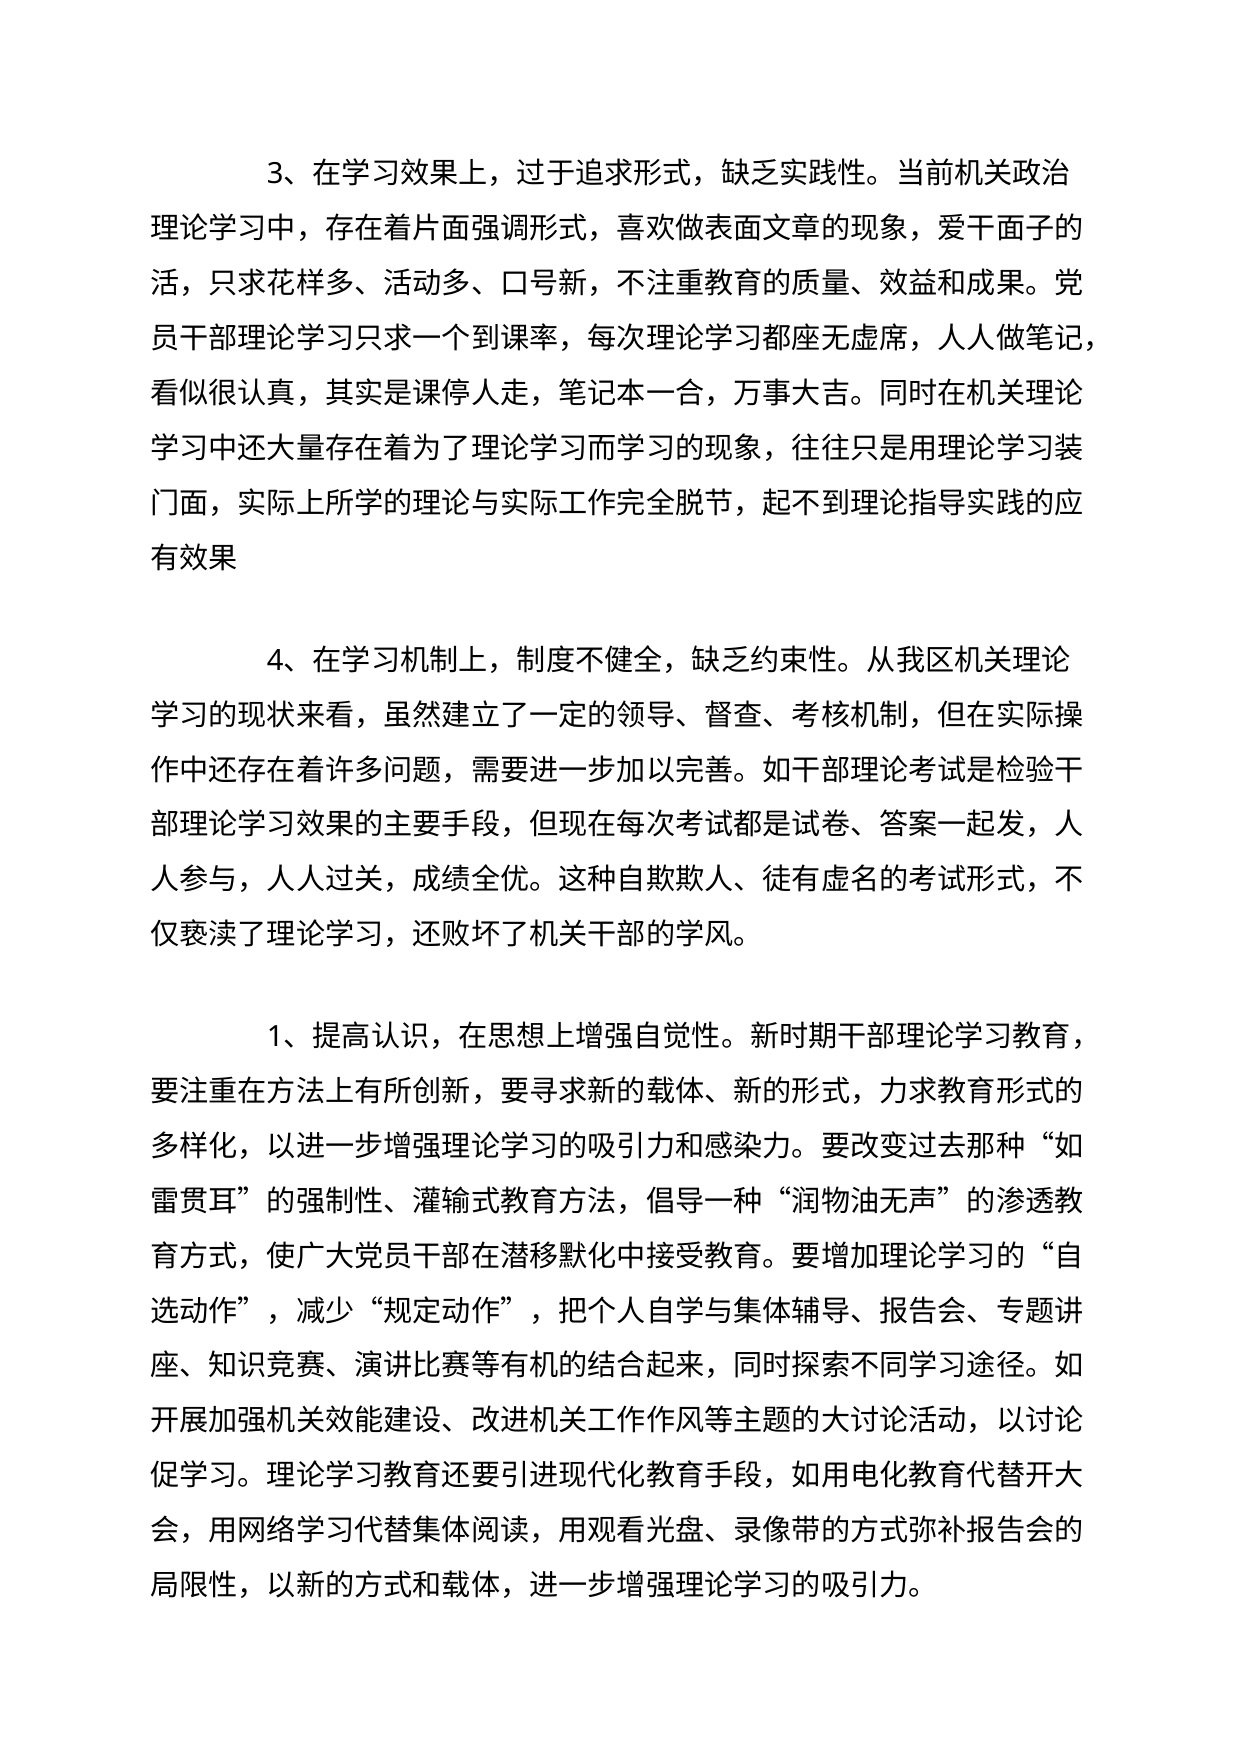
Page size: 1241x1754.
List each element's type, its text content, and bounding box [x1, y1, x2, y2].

text 4、在学习机制上，制度不健全，缺乏约束性。从我区机关理论学习的现状来看，虽然建立了一定的领导、督查、考核机制，但在实际操作中还存在着许多问题，需要进一步加以完善。如干部理论考试是检验干部理论学习效果的主要手段，但现在每次考试都是试卷、答案一起发，人人参与，人人过关，成绩全优。这种自欺欺人、徒有虚名的考试形式，不仅亵渎了理论学习，还败坏了机关干部的学风。 [150, 636, 1090, 953]
text 1、提高认识，在思想上增强自觉性。新时期干部理论学习教育，要注重在方法上有所创新，要寻求新的载体、新的形式，力求教育形式的多样化，以进一步增强理论学习的吸引力和感染力。要改变过去那种“如雷贯耳”的强制性、灌输式教育方法，倡导一种“润物油无声”的渗透教育方式，使广大党员干部在潜移默化中接受教育。要增加理论学习的“自选动作”，减少“规定动作”，把个人自学与集体辅导、报告会、专题讲座、知识竞赛、演讲比赛等有机的结合起来，同时探索不同学习途径。如开展加强机关效能建设、改进机关工作作风等主题的大讨论活动，以讨论促学习。理论学习教育还要引进现代化教育手段，如用电化教育代替开大会，用网络学习代替集体阅读，用观看光盘、录像带的方式弥补报告会的局限性，以新的方式和载体，进一步增强理论学习的吸引力。 [150, 1012, 1090, 1604]
text 3、在学习效果上，过于追求形式，缺乏实践性。当前机关政治理论学习中，存在着片面强调形式，喜欢做表面文章的现象，爱干面子的活，只求花样多、活动多、口号新，不注重教育的质量、效益和成果。党员干部理论学习只求一个到课率，每次理论学习都座无虚席，人人做笔记，看似很认真，其实是课停人走，笔记本一合，万事大吉。同时在机关理论学习中还大量存在着为了理论学习而学习的现象，往往只是用理论学习装门面，实际上所学的理论与实际工作完全脱节，起不到理论指导实践的应有效果 [150, 150, 1090, 577]
